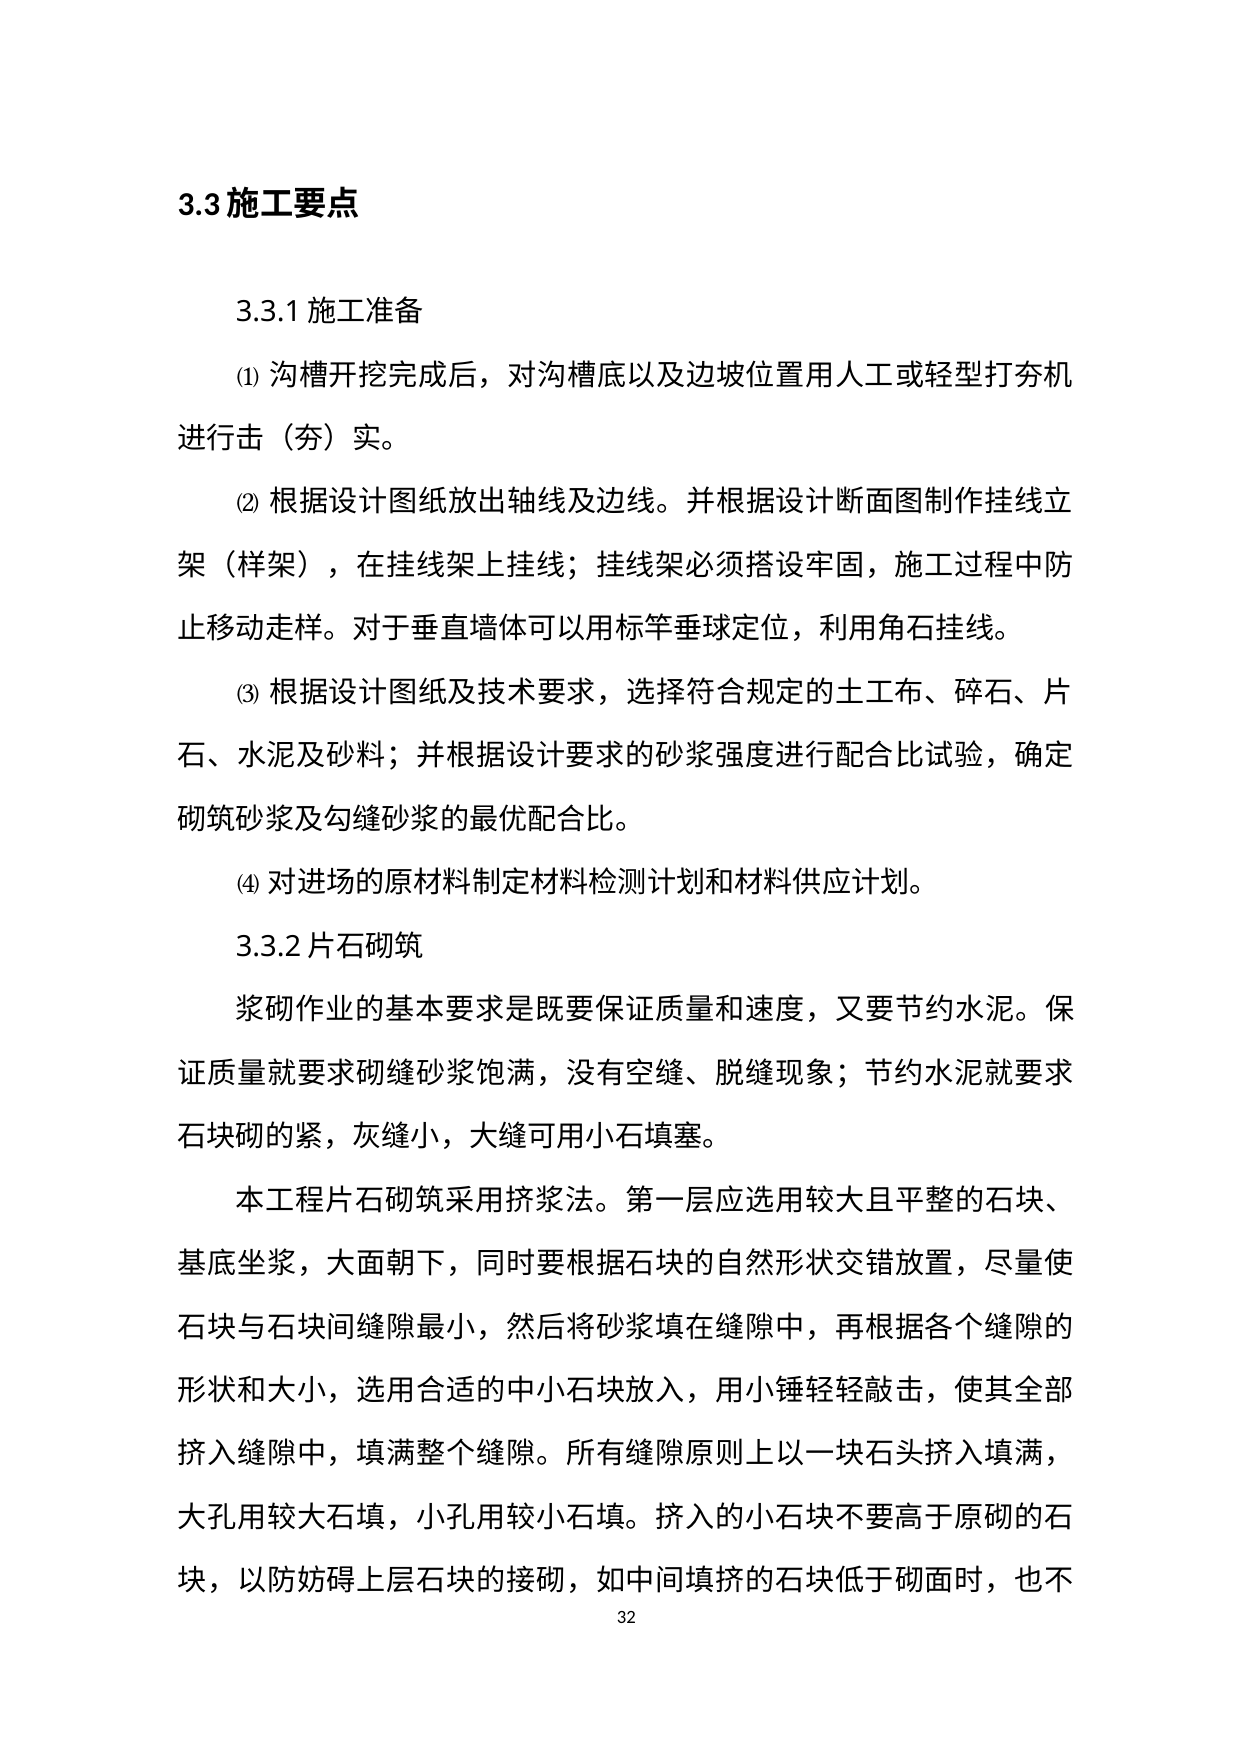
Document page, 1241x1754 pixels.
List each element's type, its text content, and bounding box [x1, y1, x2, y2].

text ⑶ 根据设计图纸及技术要求，选择符合规定的土工布、碎石、片石、水泥及砂料；并根据设计要求的砂浆强度进行配合比试验，确定砌筑砂浆及勾缝砂浆的最优配合比。 [177, 668, 1075, 838]
subtitle 3.3施工要点 [177, 177, 1075, 225]
text ⑴ 沟槽开挖完成后，对沟槽底以及边坡位置用人工或轻型打夯机进行击（夯）实。 [177, 351, 1075, 457]
text 浆砌作业的基本要求是既要保证质量和速度，又要节约水泥。保证质量就要求砌缝砂浆饱满，没有空缝、脱缝现象；节约水泥就要求石块砌的紧，灰缝小，大缝可用小石填塞。 [177, 986, 1075, 1155]
text ⑵ 根据设计图纸放出轴线及边线。并根据设计断面图制作挂线立架（样架），在挂线架上挂线；挂线架必须搭设牢固，施工过程中防止移动走样。对于垂直墙体可以用标竿垂球定位，利用角石挂线。 [177, 478, 1075, 647]
text ⑷ 对进场的原材料制定材料检测计划和材料供应计划。 [177, 859, 1075, 901]
text 3.3.2片石砌筑 [177, 922, 1075, 965]
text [177, 1176, 1075, 1599]
text 3.3.1施工准备 [177, 287, 1075, 330]
